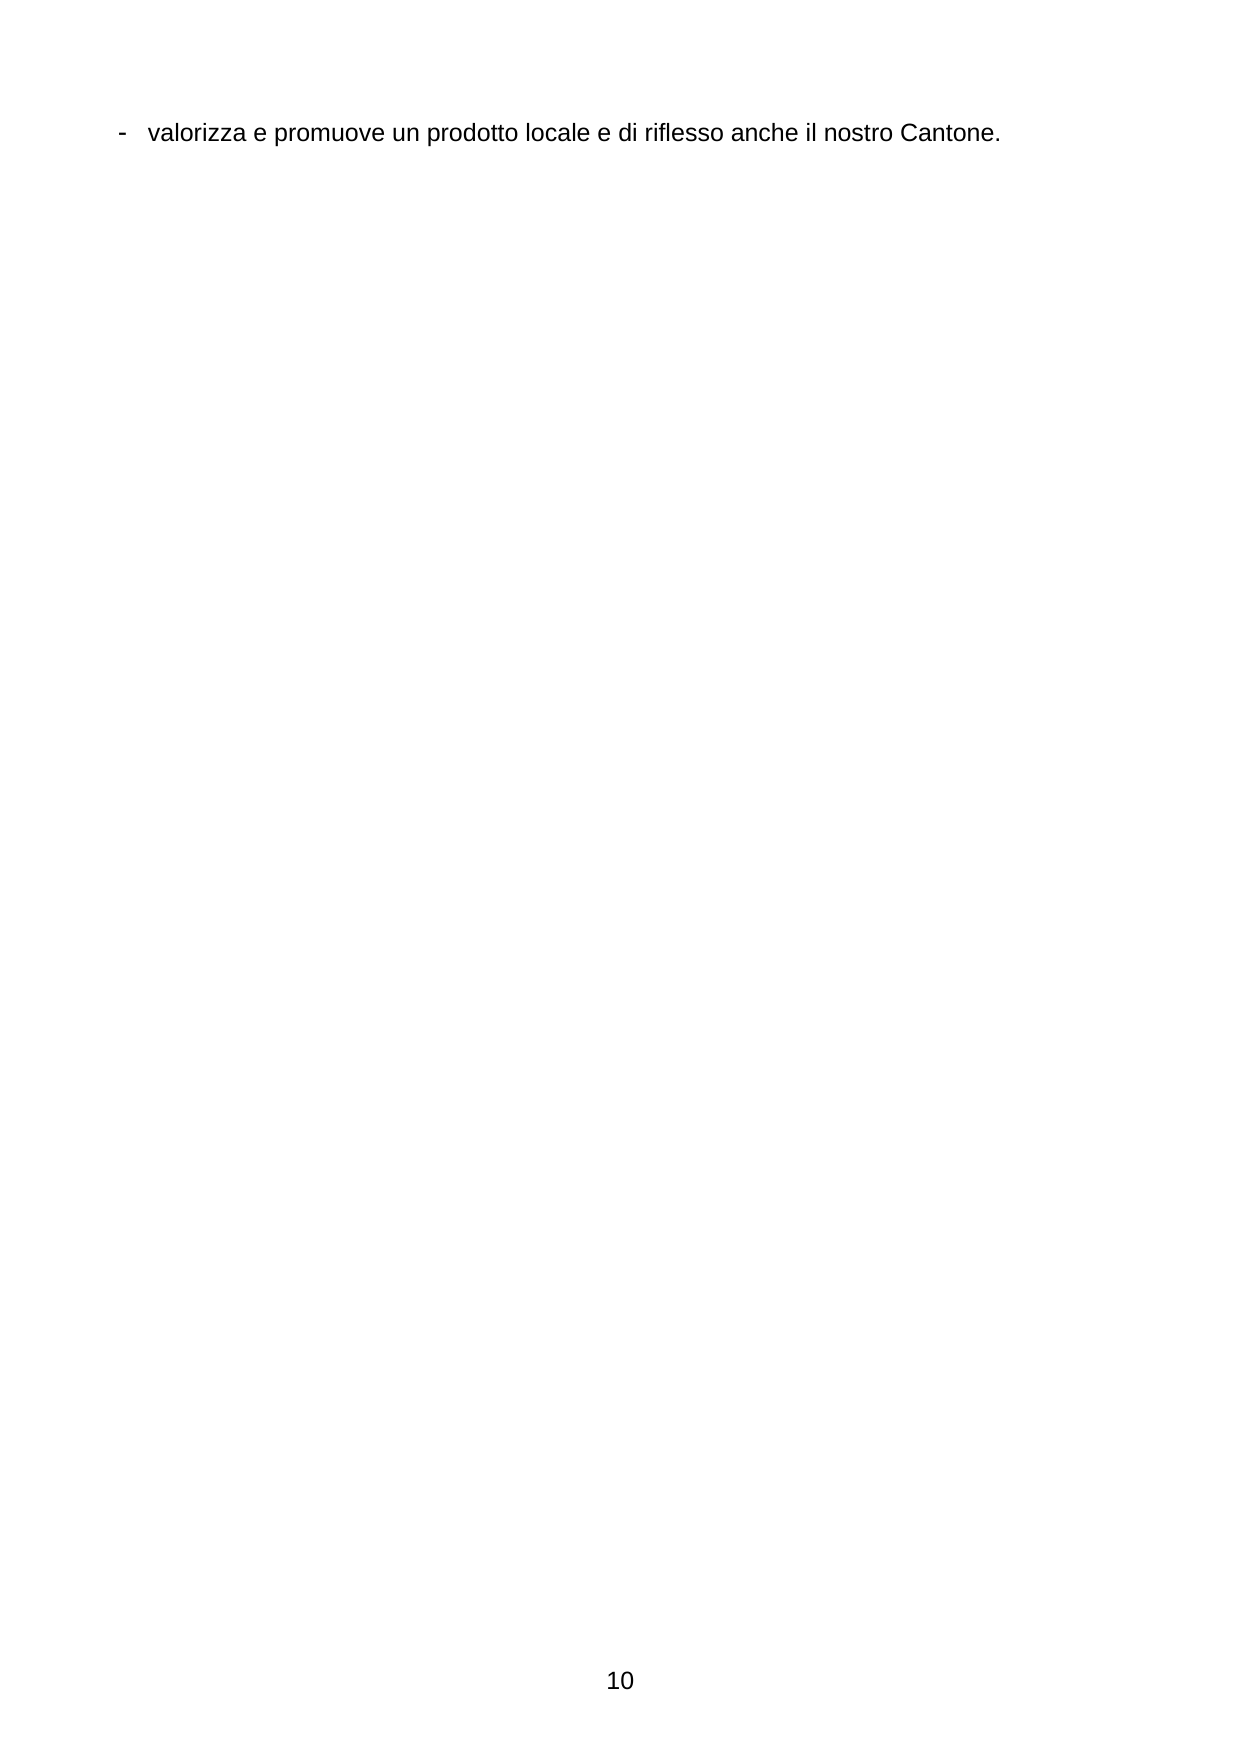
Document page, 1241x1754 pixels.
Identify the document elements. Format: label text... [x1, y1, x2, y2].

list valorizza e promuove un prodotto locale e di riflesso anche il nostro Cantone. [118, 118, 1122, 147]
